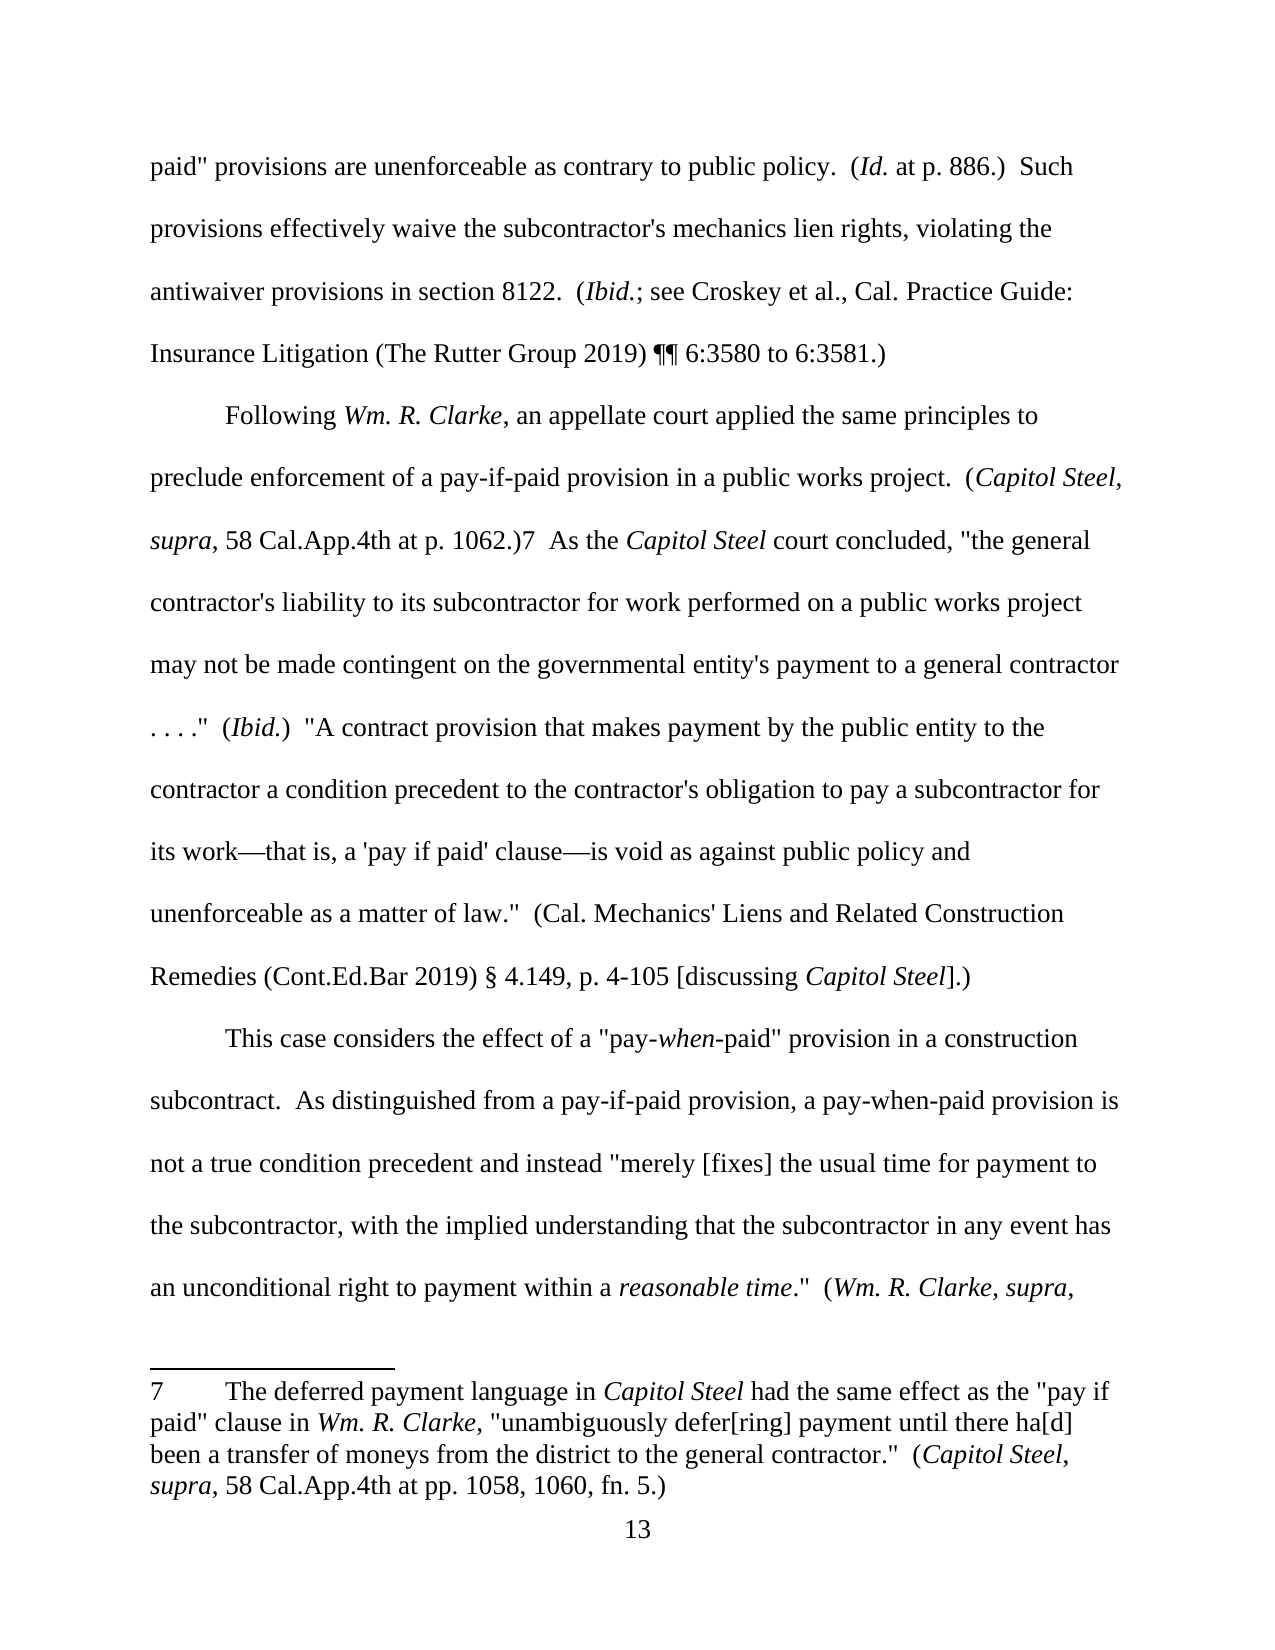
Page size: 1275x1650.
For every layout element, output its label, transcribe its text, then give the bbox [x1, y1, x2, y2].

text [150, 1022, 1125, 1302]
text Wm. R. Clarke confronted a then-emerging trend of general contractors inserting "pay if paid" provisions in their subcontract agreements. (Wm. R. Clarke, supra, 15 Cal.4th at p. 885.) "A pay if paid provision makes payment by the owner to the general contractor a condition precedent to the general contractor's obligation for work the subcontractor has performed." (Ibid.) The question before the court in Wm. R. Clarke was whether the surety could use such a provision as a defense against a subcontractor's action under the payment bond. Concluding it could not, the court explained that "pay if paid" provisions are unenforceable as contrary to public policy. (Id. at p. 886.) Such provisions effectively waive the subcontractor's mechanics lien rights, violating the antiwaiver provisions in section 8122. (Ibid.; see Croskey et al., Cal. Practice Guide: Insurance Litigation (The Rutter Group 2019) ¶¶ 6:3580 to 6:3581.) [150, 150, 1125, 368]
text Following Wm. R. Clarke, an appellate court applied the same principles to preclude enforcement of a pay-if-paid provision in a public works project. (Capitol Steel, supra, 58 Cal.App.4th at p. 1062.) As the Capitol Steel court concluded, "the general contractor's liability to its subcontractor for work performed on a public works project may not be made contingent on the governmental entity's payment to a general contractor . . . ." (Ibid.) "A contract provision that makes payment by the public entity to the contractor a condition precedent to the contractor's obligation to pay a subcontractor for its work—that is, a 'pay if paid' clause—is void as against public policy and unenforceable as a matter of law." (Cal. Mechanics' Liens and Related Construction Remedies (Cont.Ed.Bar 2019) § 4.149, p. 4-105 [discussing Capitol Steel].) [150, 399, 1125, 991]
